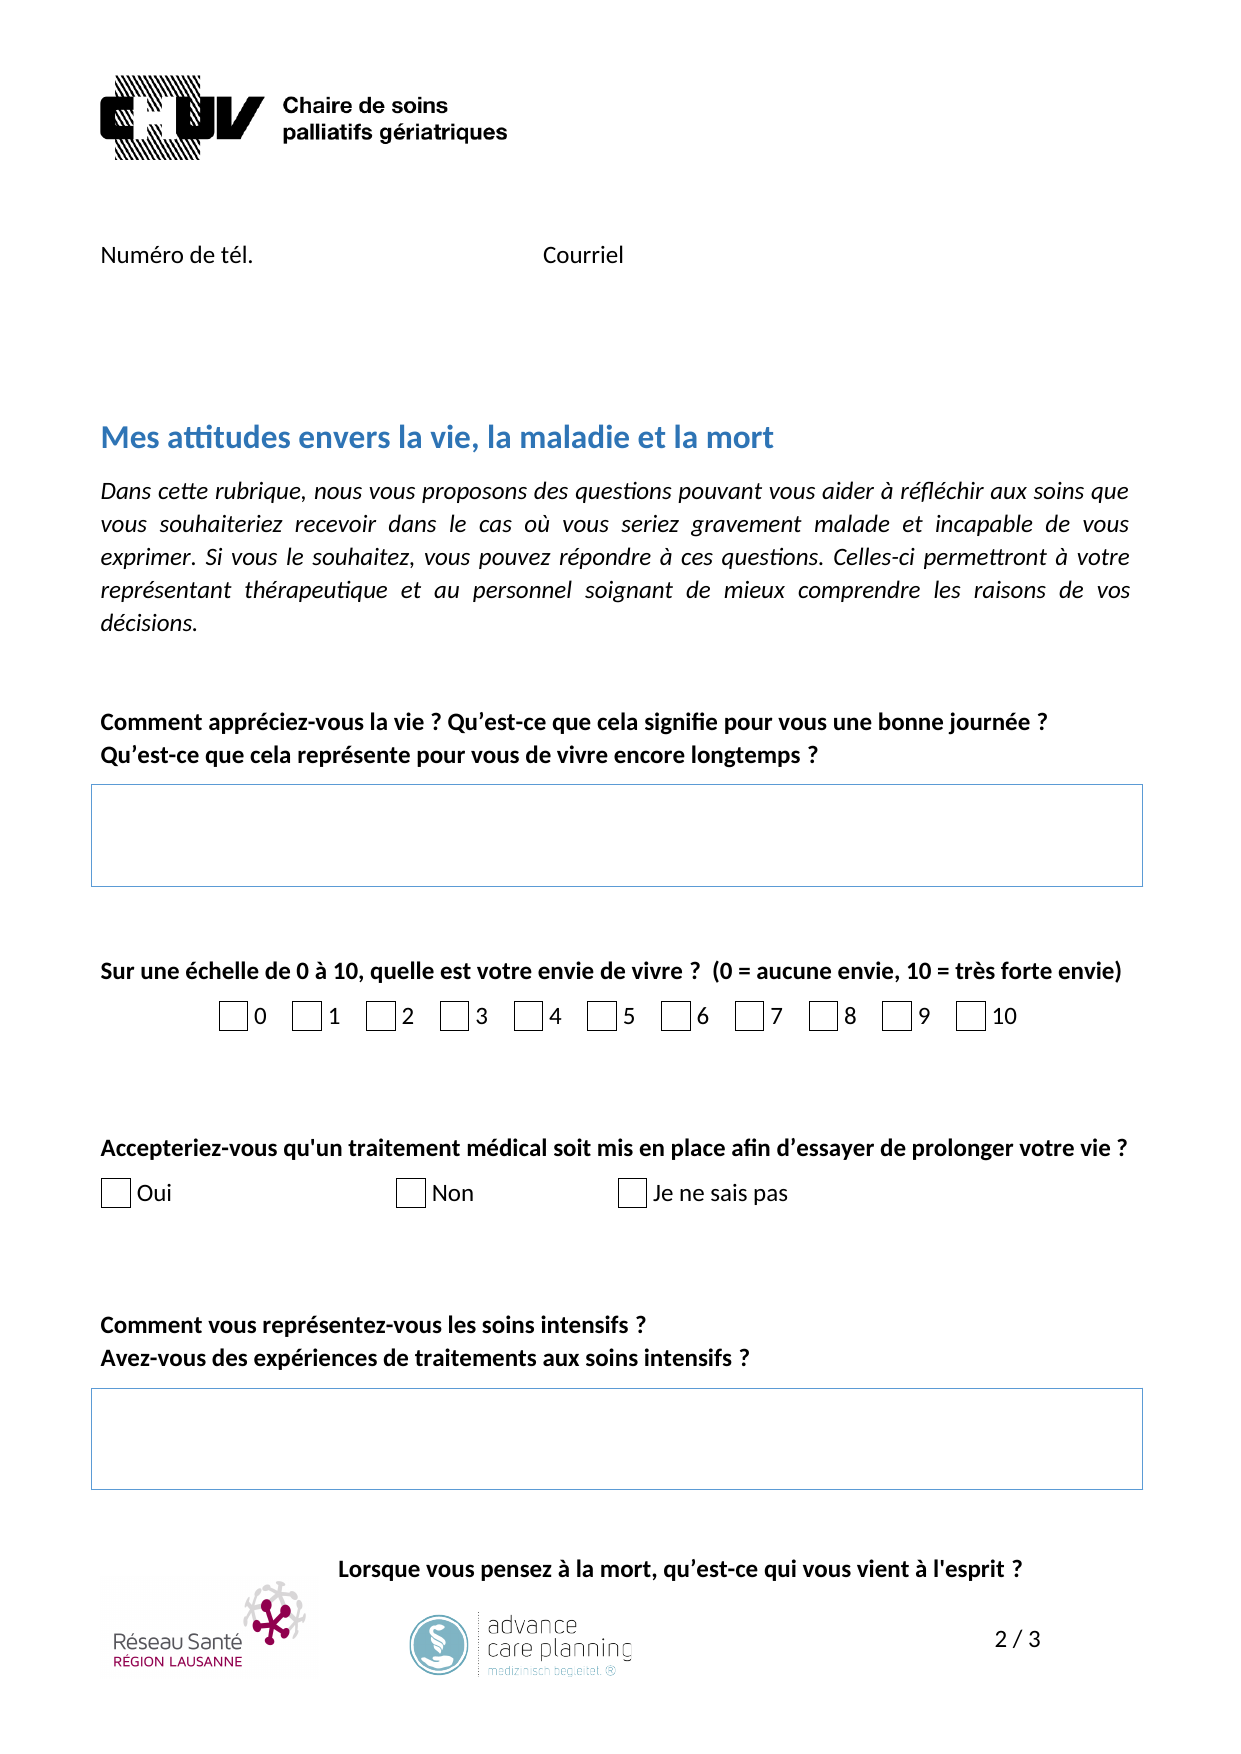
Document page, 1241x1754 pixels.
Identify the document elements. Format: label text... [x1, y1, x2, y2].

text Qu’est-ce que cela représente pour vous de vivre encore longtemps ? [100, 739, 1134, 769]
text 0 1 2 3 4 5 6 7 8 9 10 [100, 1000, 1134, 1031]
text Dans cette rubrique, nous vous proposons des questions pouvant vous aider à réfléchir aux soins que vous souhaiteriez recevoir dans le cas où vous seriez gravement malade et incapable de vous exprimer. Si vous le souhaitez, vous pouvez répondre à ces questions. Celles-ci permettront à votre représentant thérapeutique et au personnel soignant de mieux comprendre les raisons de vos décisions. [100, 475, 1134, 638]
text Comment vous représentez-vous les soins intensifs ? [100, 1309, 1134, 1340]
text Accepteriez-vous qu'un traitement médical soit mis en place afin d’essayer de prolonger votre vie ? [100, 1132, 1134, 1163]
picture [100, 1584, 320, 1679]
picture [100, 73, 568, 160]
text Avez-vous des expériences de traitements aux soins intensifs ? [100, 1342, 1134, 1373]
subtitle Mes attitudes envers la vie, la maladie et la mort [100, 416, 1140, 457]
text Numéro de tél. Courriel [100, 239, 1163, 269]
text Oui Non Je ne sais pas [100, 1177, 1134, 1208]
picture [409, 1612, 632, 1677]
text Lorsque vous pensez à la mort, qu’est-ce qui vous vient à l'esprit ? [100, 1553, 1140, 1584]
text Comment appréciez-vous la vie ? Qu’est-ce que cela signifie pour vous une bonne journée ? [100, 706, 1134, 736]
text Sur une échelle de 0 à 10, quelle est votre envie de vivre ? (0 = aucune envie, 10 = très forte envie) [100, 955, 1134, 986]
